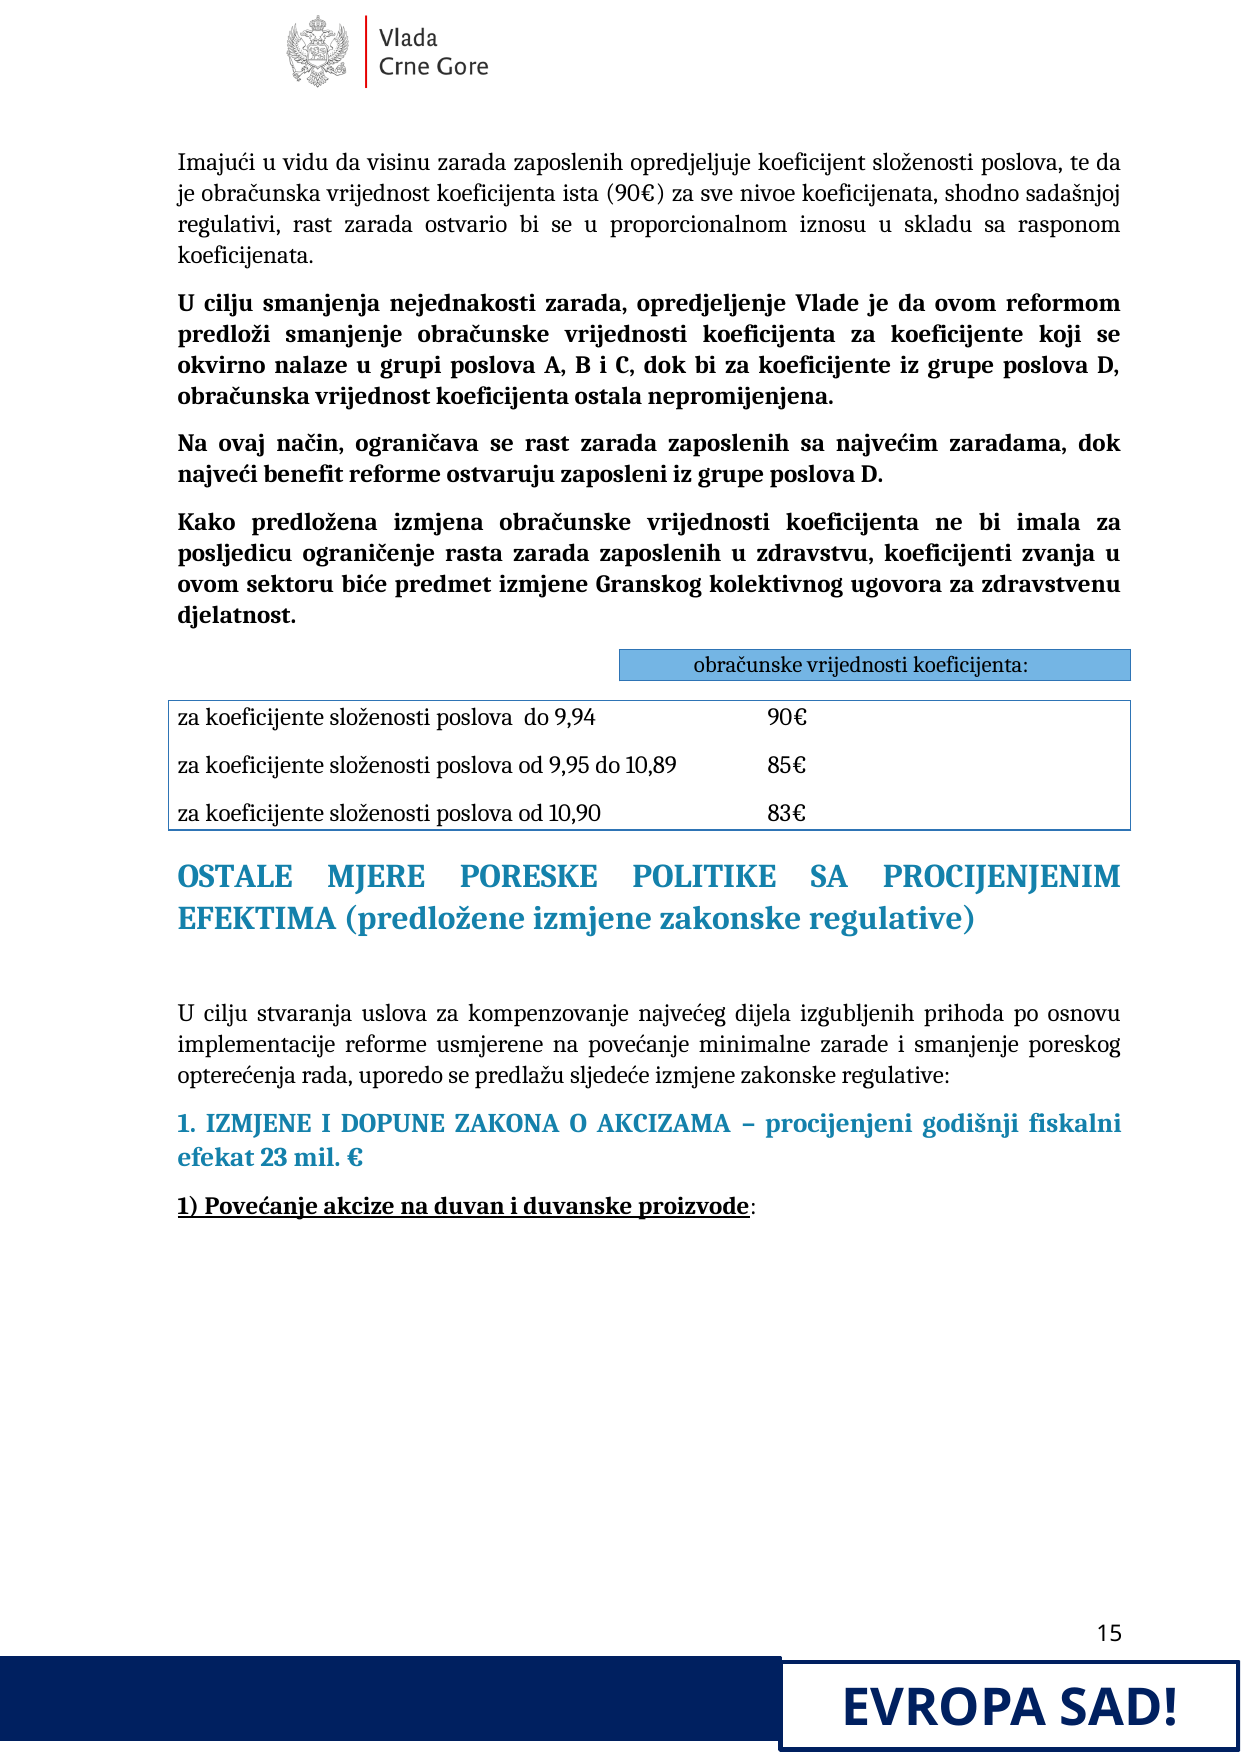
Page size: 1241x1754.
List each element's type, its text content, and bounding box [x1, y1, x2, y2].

subtitle OSTALE MJERE PORESKE POLITIKE SA PROCIJENJENIM EFEKTIMA (predložene izmjene zakonske regulative) [177, 858, 1122, 938]
text 1) Povećanje akcize na duvan i duvanske proizvode: [177, 1192, 1122, 1221]
text U cilju stvaranja uslova za kompenzovanje najvećeg dijela izgubljenih prihoda po osnovu implementacije reforme usmjerene na povećanje minimalne zarade i smanjenje poreskog opterećenja rada, uporedo se predlažu sljedeće izmjene zakonske regulative: [177, 999, 1122, 1089]
text U cilju smanjenja nejednakosti zarada, opredjeljenje Vlade je da ovom reformom predloži smanjenje obračunske vrijednosti koeficijenta za koeficijente koji se okvirno nalaze u grupi poslova A, B i C, dok bi za koeficijente iz grupe poslova D, obračunska vrijednost koeficijenta ostala nepromijenjena. [177, 288, 1122, 410]
picture [286, 15, 495, 89]
text za koeficijente složenosti poslova do 9,94 90€ [169, 701, 1130, 732]
text za koeficijente složenosti poslova od 9,95 do 10,89 85€ [169, 748, 1130, 780]
text obračunske vrijednosti koeficijenta: [620, 650, 1130, 680]
text Imajući u vidu da visinu zarada zaposlenih opredjeljuje koeficijent složenosti poslova, te da je obračunska vrijednost koeficijenta ista (90€) za sve nivoe koeficijenata, shodno sadašnjoj regulativi, rast zarada ostvario bi se u proporcionalnom iznosu u skladu sa rasponom koeficijenata. [177, 148, 1122, 269]
text 1. Izmjene i dopune zakona o akcizamA – procijenjeni godišnji fiskalni efekat 23 mil. € [177, 1108, 1122, 1173]
text za koeficijente složenosti poslova od 10,90 83€ [169, 796, 1130, 829]
text Na ovaj način, ograničava se rast zarada zaposlenih sa najvećim zaradama, dok najveći benefit reforme ostvaruju zaposleni iz grupe poslova D. [177, 429, 1122, 489]
text Kako predložena izmjena obračunske vrijednosti koeficijenta ne bi imala za posljedicu ograničenje rasta zarada zaposlenih u zdravstvu, koeficijenti zvanja u ovom sektoru biće predmet izmjene Granskog kolektivnog ugovora za zdravstvenu djelatnost. [177, 508, 1122, 630]
